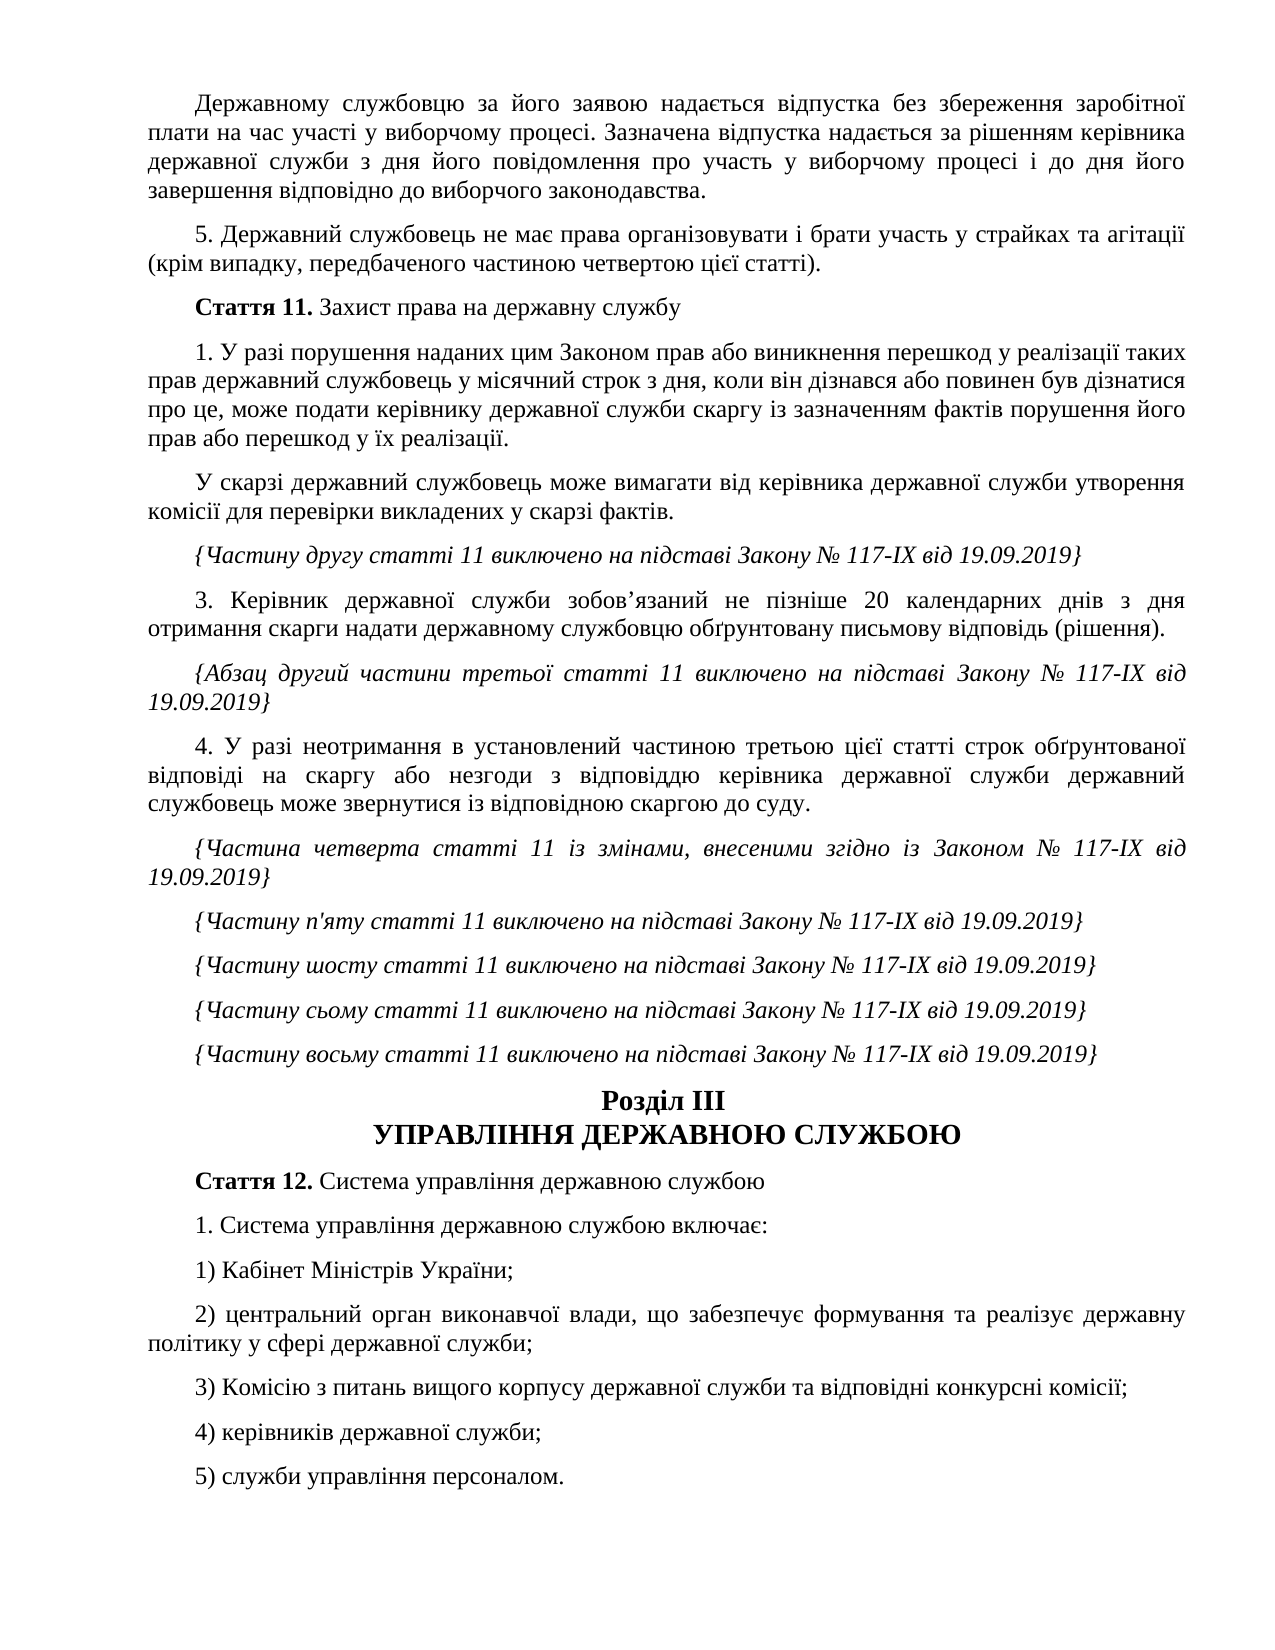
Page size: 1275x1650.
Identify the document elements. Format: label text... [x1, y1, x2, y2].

text {Частину п'яту статті 11 виключено на підставі Закону № 117-IX від 19.09.2019} [148, 906, 1186, 935]
text У скарзі державний службовець може вимагати від керівника державної служби утворення комісії для перевірки викладених у скарзі фактів. [148, 467, 1186, 525]
text Розділ III УПРАВЛІННЯ ДЕРЖАВНОЮ СЛУЖБОЮ [194, 1083, 1139, 1151]
text {Частину шосту статті 11 виключено на підставі Закону № 117-IX від 19.09.2019} [148, 950, 1186, 979]
text 1) Кабінет Міністрів України; [148, 1255, 1186, 1284]
text 4. У разі неотримання в установлений частиною третьою цієї статті строк обґрунтованої відповіді на скаргу або незгоди з відповіддю керівника державної служби державний службовець може звернутися із відповідною скаргою до суду. [148, 731, 1186, 817]
text 3) Комісію з питань вищого корпусу державної служби та відповідні конкурсні комісії; [148, 1372, 1186, 1401]
text {Частину сьому статті 11 виключено на підставі Закону № 117-IX від 19.09.2019} [148, 995, 1186, 1023]
text {Частину восьму статті 11 виключено на підставі Закону № 117-IX від 19.09.2019} [148, 1039, 1186, 1068]
text 3. Керівник державної служби зобов’язаний не пізніше 20 календарних днів з дня отримання скарги надати державному службовцю обґрунтовану письмову відповідь (рішення). [148, 585, 1186, 642]
text 5. Державний службовець не має права організовувати і брати участь у страйках та агітації (крім випадку, передбаченого частиною четвертою цієї статті). [148, 219, 1186, 277]
text Державному службовцю за його заявою надається відпустка без збереження заробітної плати на час участі у виборчому процесі. Зазначена відпустка надається за рішенням керівника державної служби з дня його повідомлення про участь у виборчому процесі і до дня його завершення відповідно до виборчого законодавства. [148, 88, 1186, 203]
text 1. Система управління державною службою включає: [148, 1211, 1186, 1239]
text Стаття 11. Захист права на державну службу [148, 292, 1186, 321]
text {Абзац другий частини третьої статті 11 виключено на підставі Закону № 117-IX від 19.09.2019} [148, 658, 1186, 715]
text 4) керівників державної служби; [148, 1417, 1186, 1446]
text {Частина четверта статті 11 із змінами, внесеними згідно із Законом № 117-IX від 19.09.2019} [148, 833, 1186, 890]
text 5) служби управління персоналом. [148, 1461, 1186, 1490]
text 2) центральний орган виконавчої влади, що забезпечує формування та реалізує державну політику у сфері державної служби; [148, 1299, 1186, 1357]
text {Частину другу статті 11 виключено на підставі Закону № 117-IX від 19.09.2019} [148, 540, 1186, 569]
text Стаття 12. Система управління державною службою [148, 1166, 1186, 1195]
text 1. У разі порушення наданих цим Законом прав або виникнення перешкод у реалізації таких прав державний службовець у місячний строк з дня, коли він дізнався або повинен був дізнатися про це, може подати керівнику державної служби скаргу із зазначенням фактів порушення його прав або перешкод у їх реалізації. [148, 337, 1186, 452]
